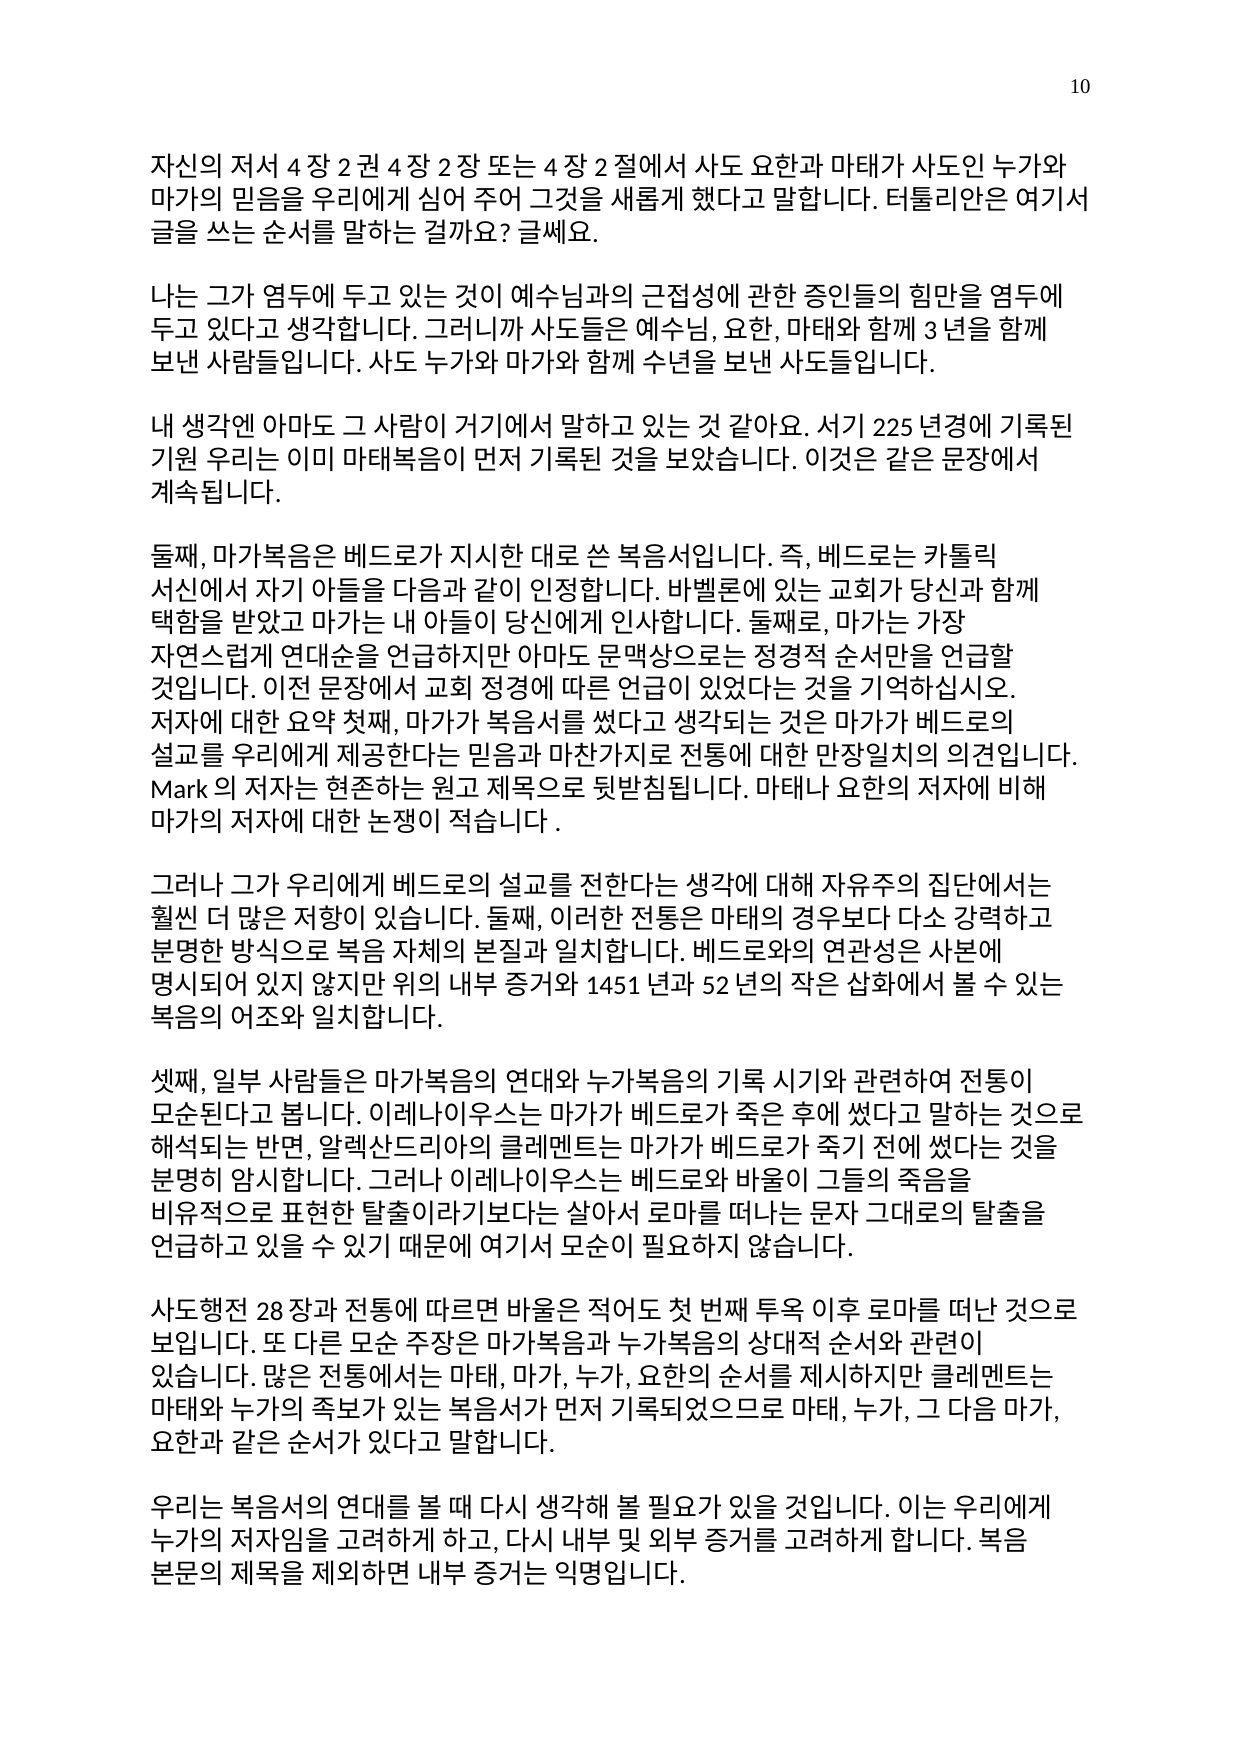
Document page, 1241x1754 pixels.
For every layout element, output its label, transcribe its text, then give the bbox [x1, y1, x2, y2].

text 셋째, 일부 사람들은 마가복음의 연대와 누가복음의 기록 시기와 관련하여 전통이 모순된다고 봅니다. 이레나이우스는 마가가 베드로가 죽은 후에 썼다고 말하는 것으로 해석되는 반면, 알렉산드리아의 클레멘트는 마가가 베드로가 죽기 전에 썼다는 것을 분명히 암시합니다. 그러나 이레나이우스는 베드로와 바울이 그들의 죽음을 비유적으로 표현한 탈출이라기보다는 살아서 로마를 떠나는 문자 그대로의 탈출을 언급하고 있을 수 있기 때문에 여기서 모순이 필요하지 않습니다. [150, 1065, 1090, 1263]
text 그러나 그가 우리에게 베드로의 설교를 전한다는 생각에 대해 자유주의 집단에서는 훨씬 더 많은 저항이 있습니다. 둘째, 이러한 전통은 마태의 경우보다 다소 강력하고 분명한 방식으로 복음 자체의 본질과 일치합니다. 베드로와의 연관성은 사본에 명시되어 있지 않지만 위의 내부 증거와 1451년과 52년의 작은 삽화에서 볼 수 있는 복음의 어조와 일치합니다. [150, 869, 1090, 1034]
text 둘째, 마가복음은 베드로가 지시한 대로 쓴 복음서입니다. 즉, 베드로는 카톨릭 서신에서 자기 아들을 다음과 같이 인정합니다. 바벨론에 있는 교회가 당신과 함께 택함을 받았고 마가는 내 아들이 당신에게 인사합니다. 둘째로, 마가는 가장 자연스럽게 연대순을 언급하지만 아마도 문맥상으로는 정경적 순서만을 언급할 것입니다. 이전 문장에서 교회 정경에 따른 언급이 있었다는 것을 기억하십시오. 저자에 대한 요약 첫째, 마가가 복음서를 썼다고 생각되는 것은 마가가 베드로의 설교를 우리에게 제공한다는 믿음과 마찬가지로 전통에 대한 만장일치의 의견입니다. Mark의 저자는 현존하는 원고 제목으로 뒷받침됩니다. 마태나 요한의 저자에 비해 마가의 저자에 대한 논쟁이 적습니다 . [150, 541, 1090, 838]
text 나는 그가 염두에 두고 있는 것이 예수님과의 근접성에 관한 증인들의 힘만을 염두에 두고 있다고 생각합니다. 그러니까 사도들은 예수님, 요한, 마태와 함께 3년을 함께 보낸 사람들입니다. 사도 누가와 마가와 함께 수년을 보낸 사도들입니다. [150, 280, 1090, 379]
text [150, 150, 1090, 249]
text 사도행전 28장과 전통에 따르면 바울은 적어도 첫 번째 투옥 이후 로마를 떠난 것으로 보입니다. 또 다른 모순 주장은 마가복음과 누가복음의 상대적 순서와 관련이 있습니다. 많은 전통에서는 마태, 마가, 누가, 요한의 순서를 제시하지만 클레멘트는 마태와 누가의 족보가 있는 복음서가 먼저 기록되었으므로 마태, 누가, 그 다음 마가, 요한과 같은 순서가 있다고 말합니다. [150, 1294, 1090, 1459]
text 우리는 복음서의 연대를 볼 때 다시 생각해 볼 필요가 있을 것입니다. 이는 우리에게 누가의 저자임을 고려하게 하고, 다시 내부 및 외부 증거를 고려하게 합니다. 복음 본문의 제목을 제외하면 내부 증거는 익명입니다. [150, 1491, 1090, 1590]
text 내 생각엔 아마도 그 사람이 거기에서 말하고 있는 것 같아요. 서기 225년경에 기록된 기원 우리는 이미 마태복음이 먼저 기록된 것을 보았습니다. 이것은 같은 문장에서 계속됩니다. [150, 410, 1090, 509]
